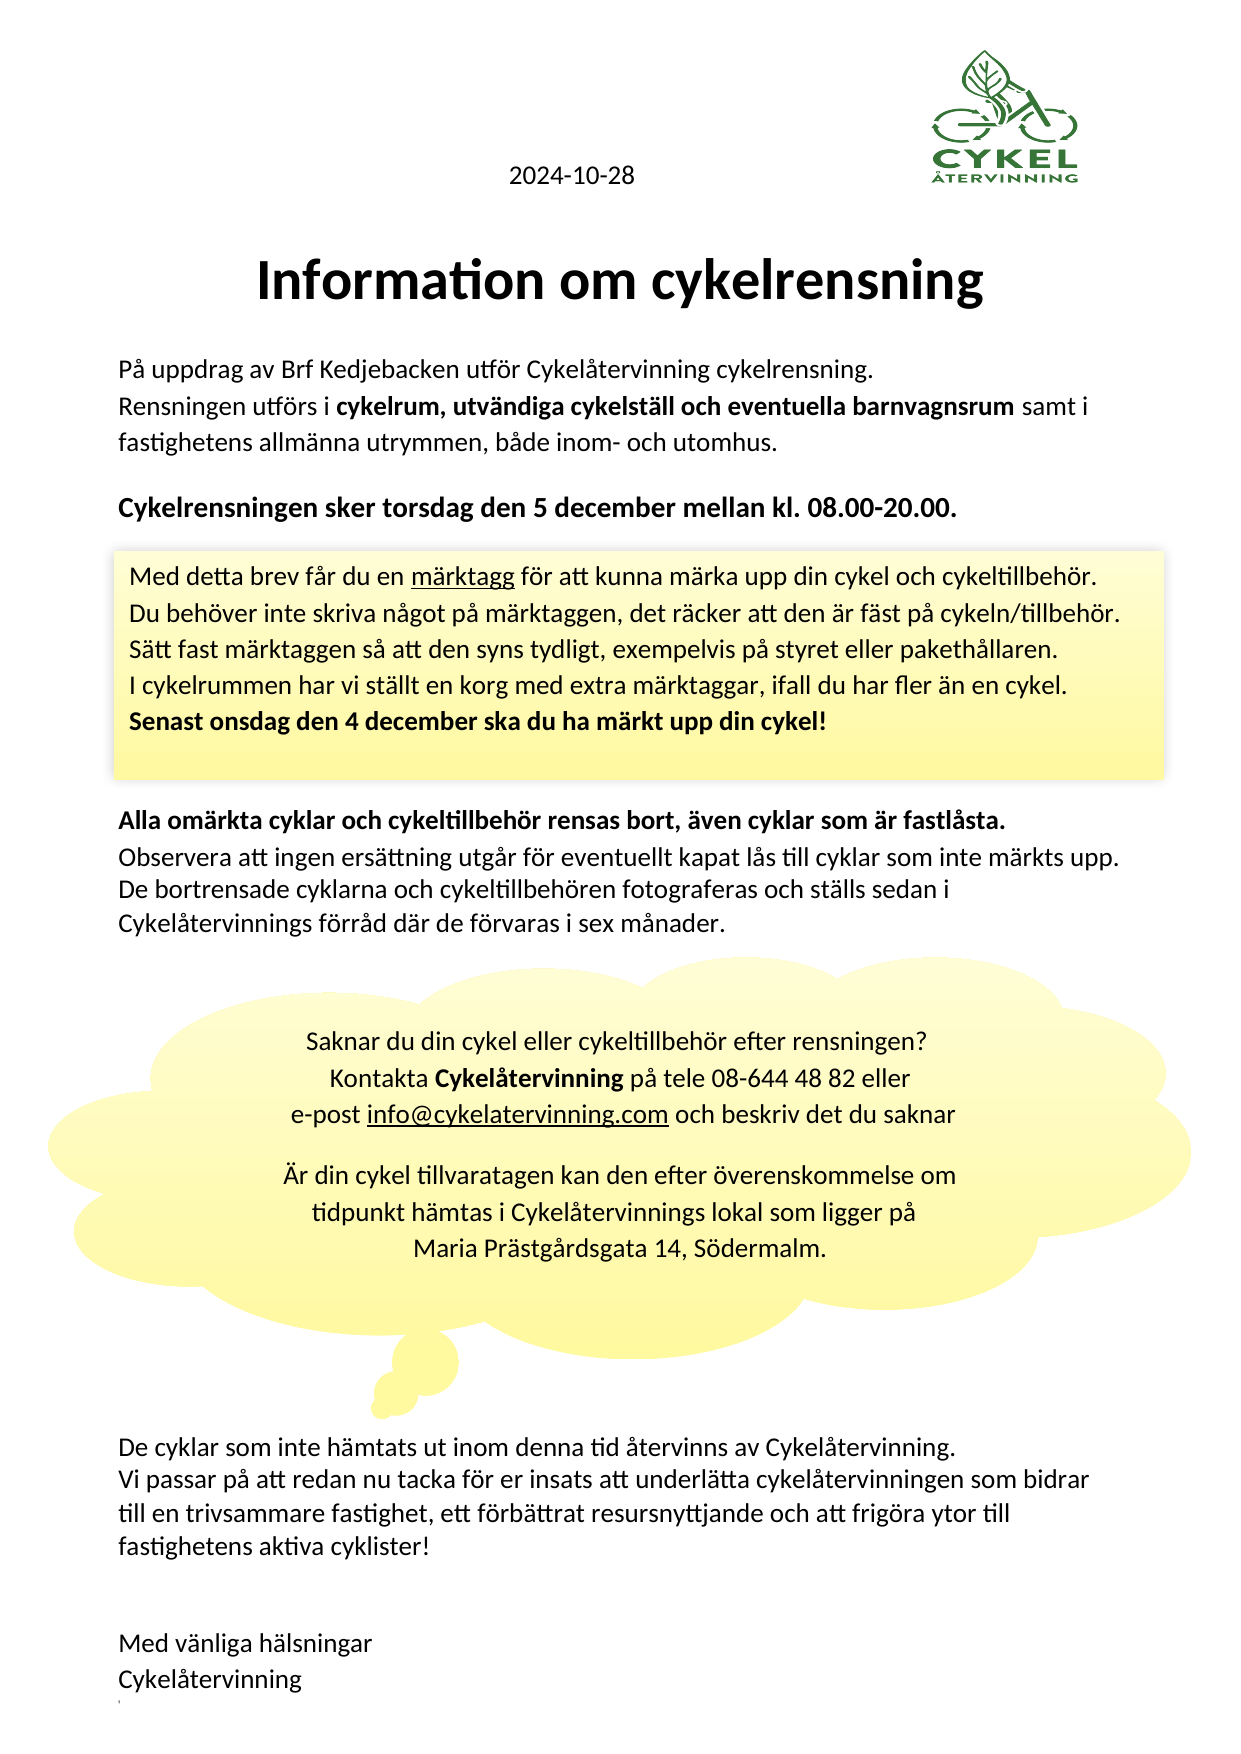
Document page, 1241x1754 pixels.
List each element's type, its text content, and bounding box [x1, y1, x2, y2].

text Observera att ingen ersättning utgår för eventuellt kapat lås till cyklar som inte märkts upp. De bortrensade cyklarna och cykeltillbehören fotograferas och ställs sedan i Cykelåtervinnings förråd där de förvaras i sex månader. De cyklar som inte hämtats ut inom denna tid återvinns av Cykelåtervinning. [118, 1221, 1122, 1463]
text Vi passar på att redan nu tacka för er insats att underlätta cykelåtervinningen som bidrar till en trivsammare fastighet, ett förbättrat resursnyttjande och att frigöra ytor till fastighetens aktiva cyklister! [118, 1463, 1122, 1562]
text Rensningen utförs i cykelrum, utvändiga cykelställ och eventuella barnvagnsrum samt i fastighetens allmänna utrymmen, både inom- och utomhus. [118, 389, 1122, 458]
text På uppdrag av Brf Kedjebacken utför Cykelåtervinning cykelrensning. [118, 352, 1122, 386]
text Cykelrensningen sker torsdag den 5 december mellan kl. 08.00-20.00. [118, 489, 1122, 525]
picture [926, 47, 1080, 185]
text Information om cykelrensning [118, 242, 1122, 347]
text Alla omärkta cyklar och cykeltillbehör rensas bort, även cyklar som är fastlåsta. [118, 803, 1122, 836]
text Observera att ingen ersättning utgår för eventuellt kapat lås till cyklar som inte märkts upp. De bortrensade cyklarna och cykeltillbehören fotograferas och ställs sedan i Cykelåtervinnings förråd där de förvaras i sex månader. De cyklar som inte hämtats ut inom denna tid återvinns av Cykelåtervinning. [118, 840, 1122, 1095]
